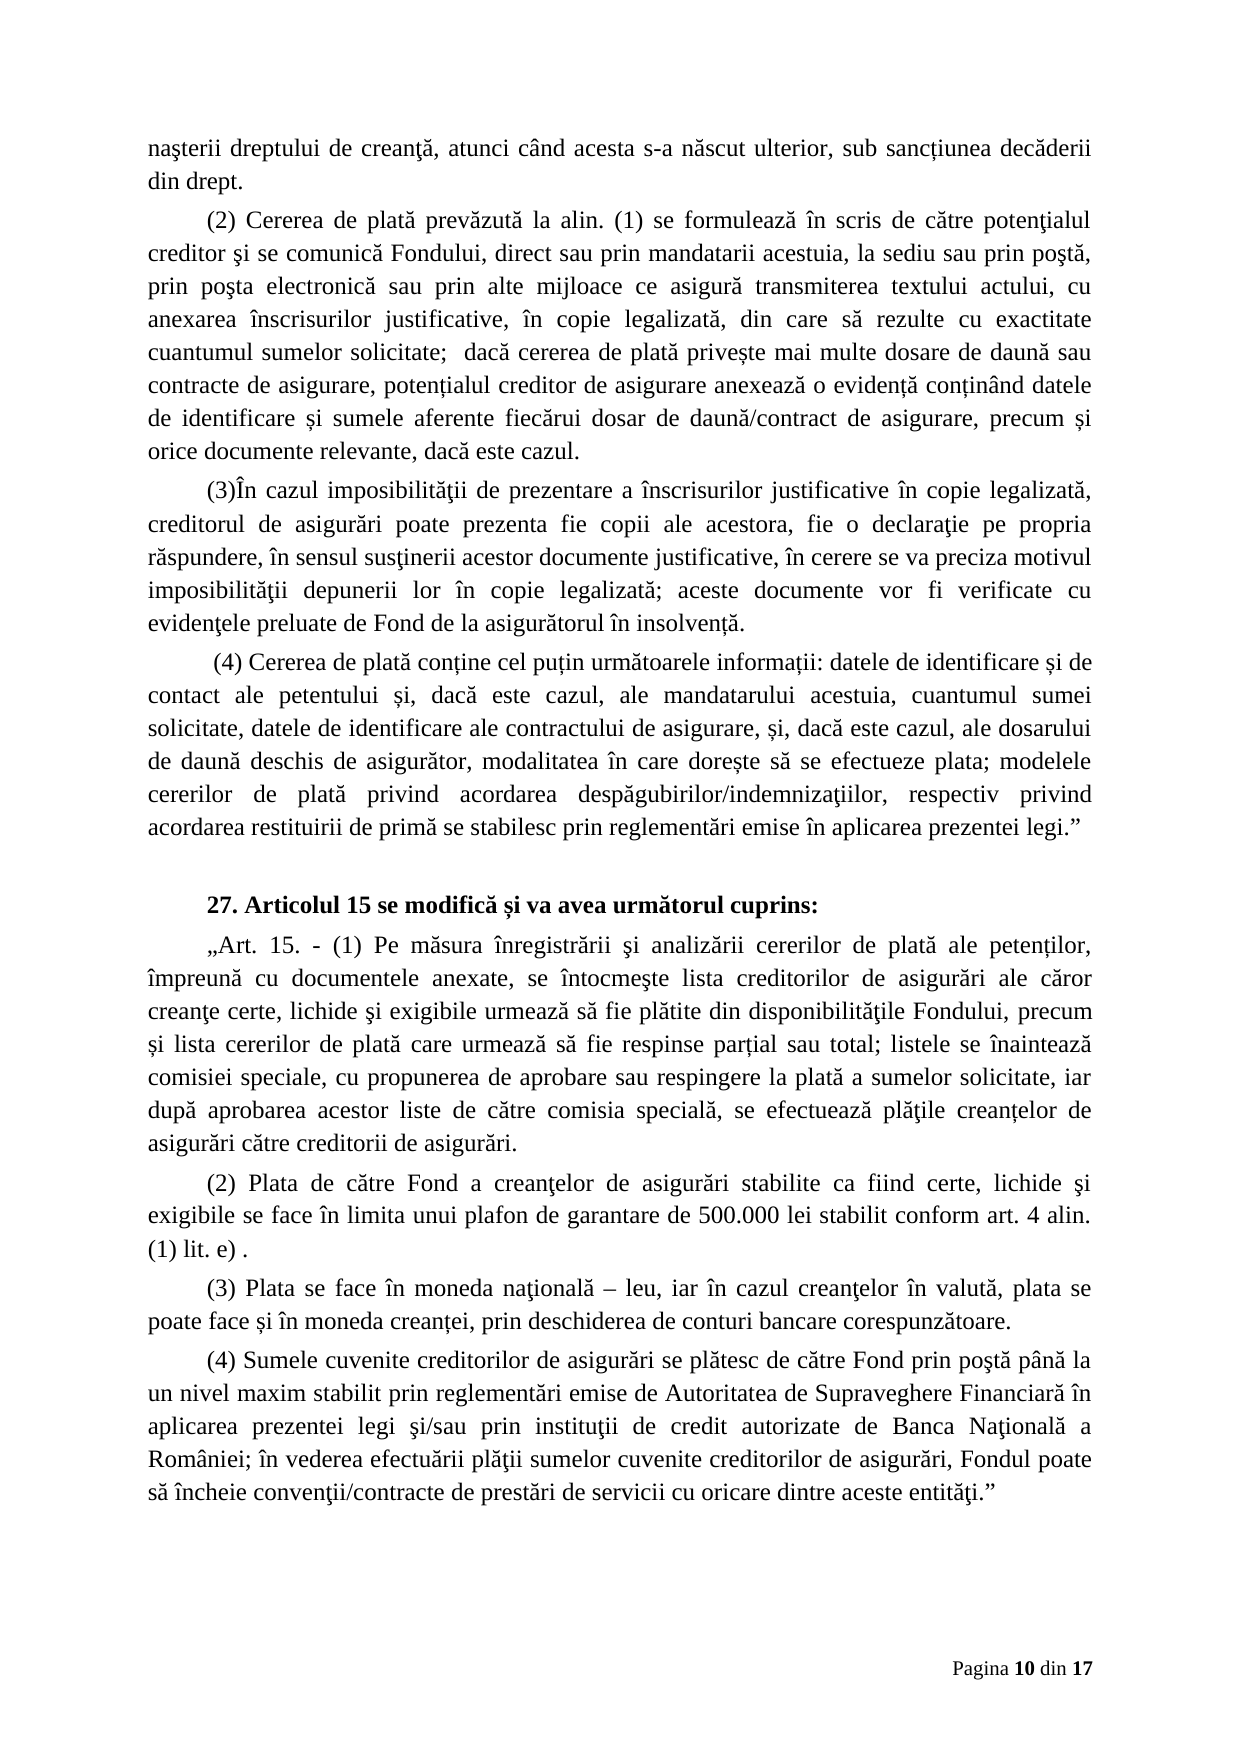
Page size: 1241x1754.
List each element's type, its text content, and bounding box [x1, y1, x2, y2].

text 27. Articolul 15 se modifică și va avea următorul cuprins: [148, 891, 1093, 919]
text (3)În cazul imposibilităţii de prezentare a înscrisurilor justificative în copie legalizată, creditorul de asigurări poate prezenta fie copii ale acestora, fie o declaraţie pe propria răspundere, în sensul susţinerii acestor documente justificative, în cerere se va preciza motivul imposibilităţii depunerii lor în copie legalizată; aceste documente vor fi verificate cu evidenţele preluate de Fond de la asigurătorul în insolvență. [148, 603, 1093, 636]
text (3)În cazul imposibilităţii de prezentare a înscrisurilor justificative în copie legalizată, creditorul de asigurări poate prezenta fie copii ale acestora, fie o declaraţie pe propria răspundere, în sensul susţinerii acestor documente justificative, în cerere se va preciza motivul imposibilităţii depunerii lor în copie legalizată; aceste documente vor fi verificate cu evidenţele preluate de Fond de la asigurătorul în insolvență. [148, 476, 1093, 509]
text (3) Plata se face în moneda naţională – leu, iar în cazul creanţelor în valută, plata se poate face și în moneda creanței, prin deschiderea de conturi bancare corespunzătoare. [148, 1273, 1093, 1335]
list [148, 133, 1093, 195]
list (4) Cererea de plată conține cel puțin următoarele informații: datele de identificare și de contact ale petentului și, dacă este cazul, ale mandatarului acestuia, cuantumul sumei solicitate, datele de identificare ale contractului de asigurare, și, dacă este cazul, ale dosarului de daună deschis de asigurător, modalitatea în care dorește să se efectueze plata; modelele cererilor de plată privind acordarea despăgubirilor/indemnizaţiilor, respectiv privind acordarea restituirii de primă se stabilesc prin reglementări emise în aplicarea prezentei legi.” [148, 647, 1093, 841]
text (2) Cererea de plată prevăzută la alin. (1) se formulează în scris de către potenţialul creditor şi se comunică Fondului, direct sau prin mandatarii acestuia, la sediu sau prin poştă, prin poşta electronică sau prin alte mijloace ce asigură transmiterea textului actului, cu anexarea înscrisurilor justificative, în copie legalizată, din care să rezulte cu exactitate cuantumul sumelor solicitate; dacă cererea de plată privește mai multe dosare de daună sau contracte de asigurare, potențialul creditor de asigurare anexează o evidență conținând datele de identificare și sumele aferente fiecărui dosar de daună/contract de asigurare, precum și orice documente relevante, dacă este cazul. [148, 205, 1093, 465]
text (4) Sumele cuvenite creditorilor de asigurări se plătesc de către Fond prin poştă până la un nivel maxim stabilit prin reglementări emise de Autoritatea de Supraveghere Financiară în aplicarea prezentei legi şi/sau prin instituţii de credit autorizate de Banca Naţională a României; în vederea efectuării plăţii sumelor cuvenite creditorilor de asigurări, Fondul poate să încheie convenţii/contracte de prestări de servicii cu oricare dintre aceste entităţi.” [148, 1345, 1093, 1506]
text „Art. 15. - (1) Pe măsura înregistrării şi analizării cererilor de plată ale petenților, împreună cu documentele anexate, se întocmeşte lista creditorilor de asigurări ale căror creanţe certe, lichide şi exigibile urmează să fie plătite din disponibilităţile Fondului, precum și lista cererilor de plată care urmează să fie respinse parțial sau total; listele se înaintează comisiei speciale, cu propunerea de aprobare sau respingere la plată a sumelor solicitate, iar după aprobarea acestor liste de către comisia specială, se efectuează plăţile creanțelor de asigurări către creditorii de asigurări. [148, 930, 1093, 1157]
text (2) Plata de către Fond a creanţelor de asigurări stabilite ca fiind certe, lichide şi exigibile se face în limita unui plafon de garantare de 500.000 lei stabilit conform art. 4 alin. (1) lit. e) . [148, 1168, 1093, 1262]
